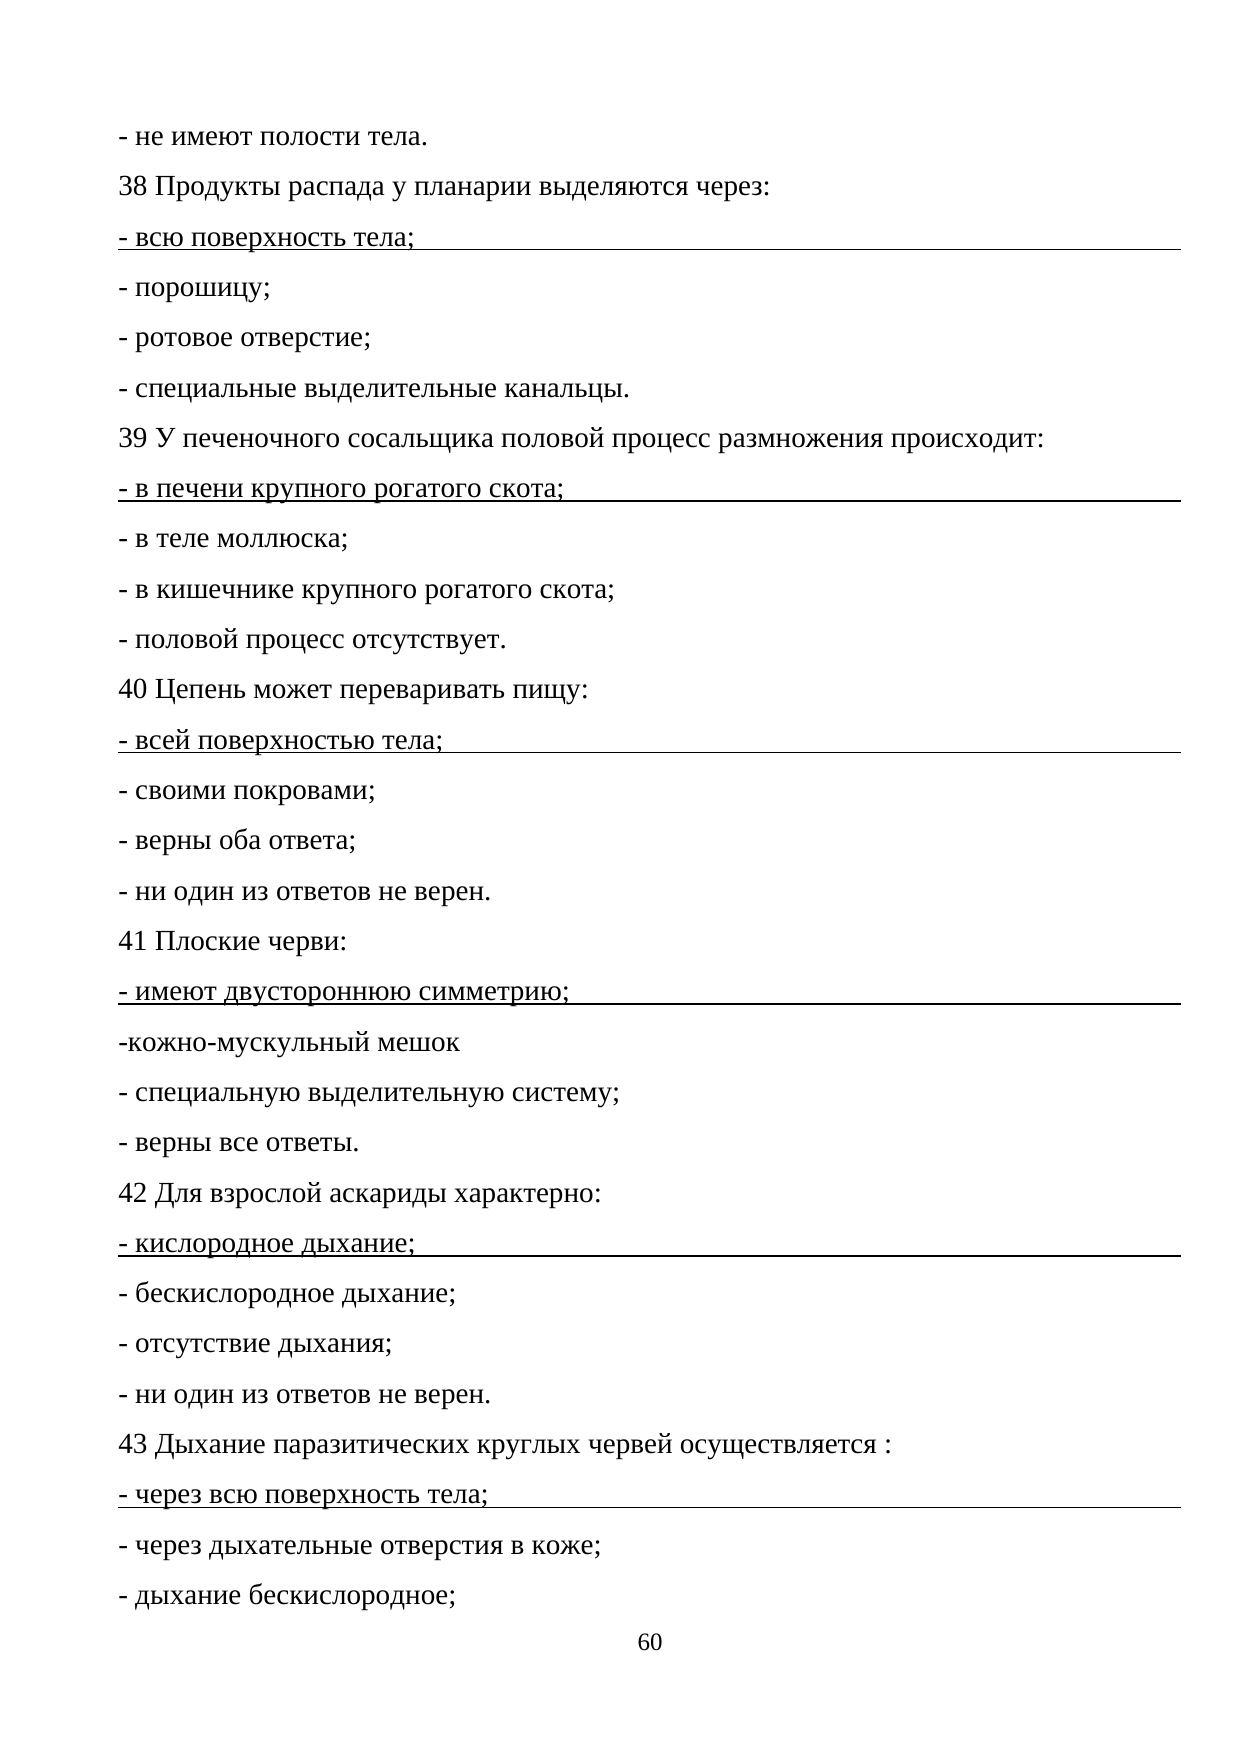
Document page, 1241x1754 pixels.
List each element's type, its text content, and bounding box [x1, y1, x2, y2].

text 38 Продукты распада у планарии выделяются через: [118, 168, 1226, 202]
text 39 У печеночного сосальщика половой процесс размножения происходит: [118, 420, 1226, 453]
text 41 Плоские черви: [118, 923, 1226, 957]
text - ротовое отверстие; [118, 319, 1226, 353]
text - отсутствие дыхания; [118, 1326, 1226, 1359]
text 43 Дыхание паразитических круглых червей осуществляется : [118, 1426, 1226, 1460]
text - не имеют полости тела. [118, 118, 1226, 152]
text - порошицу; [118, 269, 1226, 303]
text - бескислородное дыхание; [118, 1275, 1226, 1309]
text - всей поверхностью тела; [118, 722, 1226, 755]
text - ни один из ответов не верен. [118, 1376, 1226, 1409]
text - половой процесс отсутствует. [118, 621, 1226, 655]
text - имеют двустороннюю симметрию; [118, 973, 1226, 1007]
text - через дыхательные отверстия в коже; [118, 1527, 1226, 1560]
text - верны оба ответа; [118, 822, 1226, 856]
text - специальную выделительную систему; [118, 1074, 1226, 1108]
text - в теле моллюска; [118, 521, 1226, 554]
text - в кишечнике крупного рогатого скота; [118, 571, 1226, 604]
text - своими покровами; [118, 772, 1226, 806]
text - верны все ответы. [118, 1124, 1226, 1158]
text - через всю поверхность тела; [118, 1477, 1226, 1510]
text - всю поверхность тела; [118, 219, 1226, 252]
text - дыхание бескислородное; [118, 1577, 1226, 1611]
text 40 Цепень может переваривать пищу: [118, 672, 1226, 705]
text -кожно-мускульный мешок [118, 1024, 1226, 1057]
text - в печени крупного рогатого скота; [118, 470, 1226, 504]
text - специальные выделительные канальцы. [118, 370, 1226, 403]
text - ни один из ответов не верен. [118, 873, 1226, 906]
text 42 Для взрослой аскариды характерно: [118, 1175, 1226, 1208]
text - кислородное дыхание; [118, 1225, 1226, 1258]
